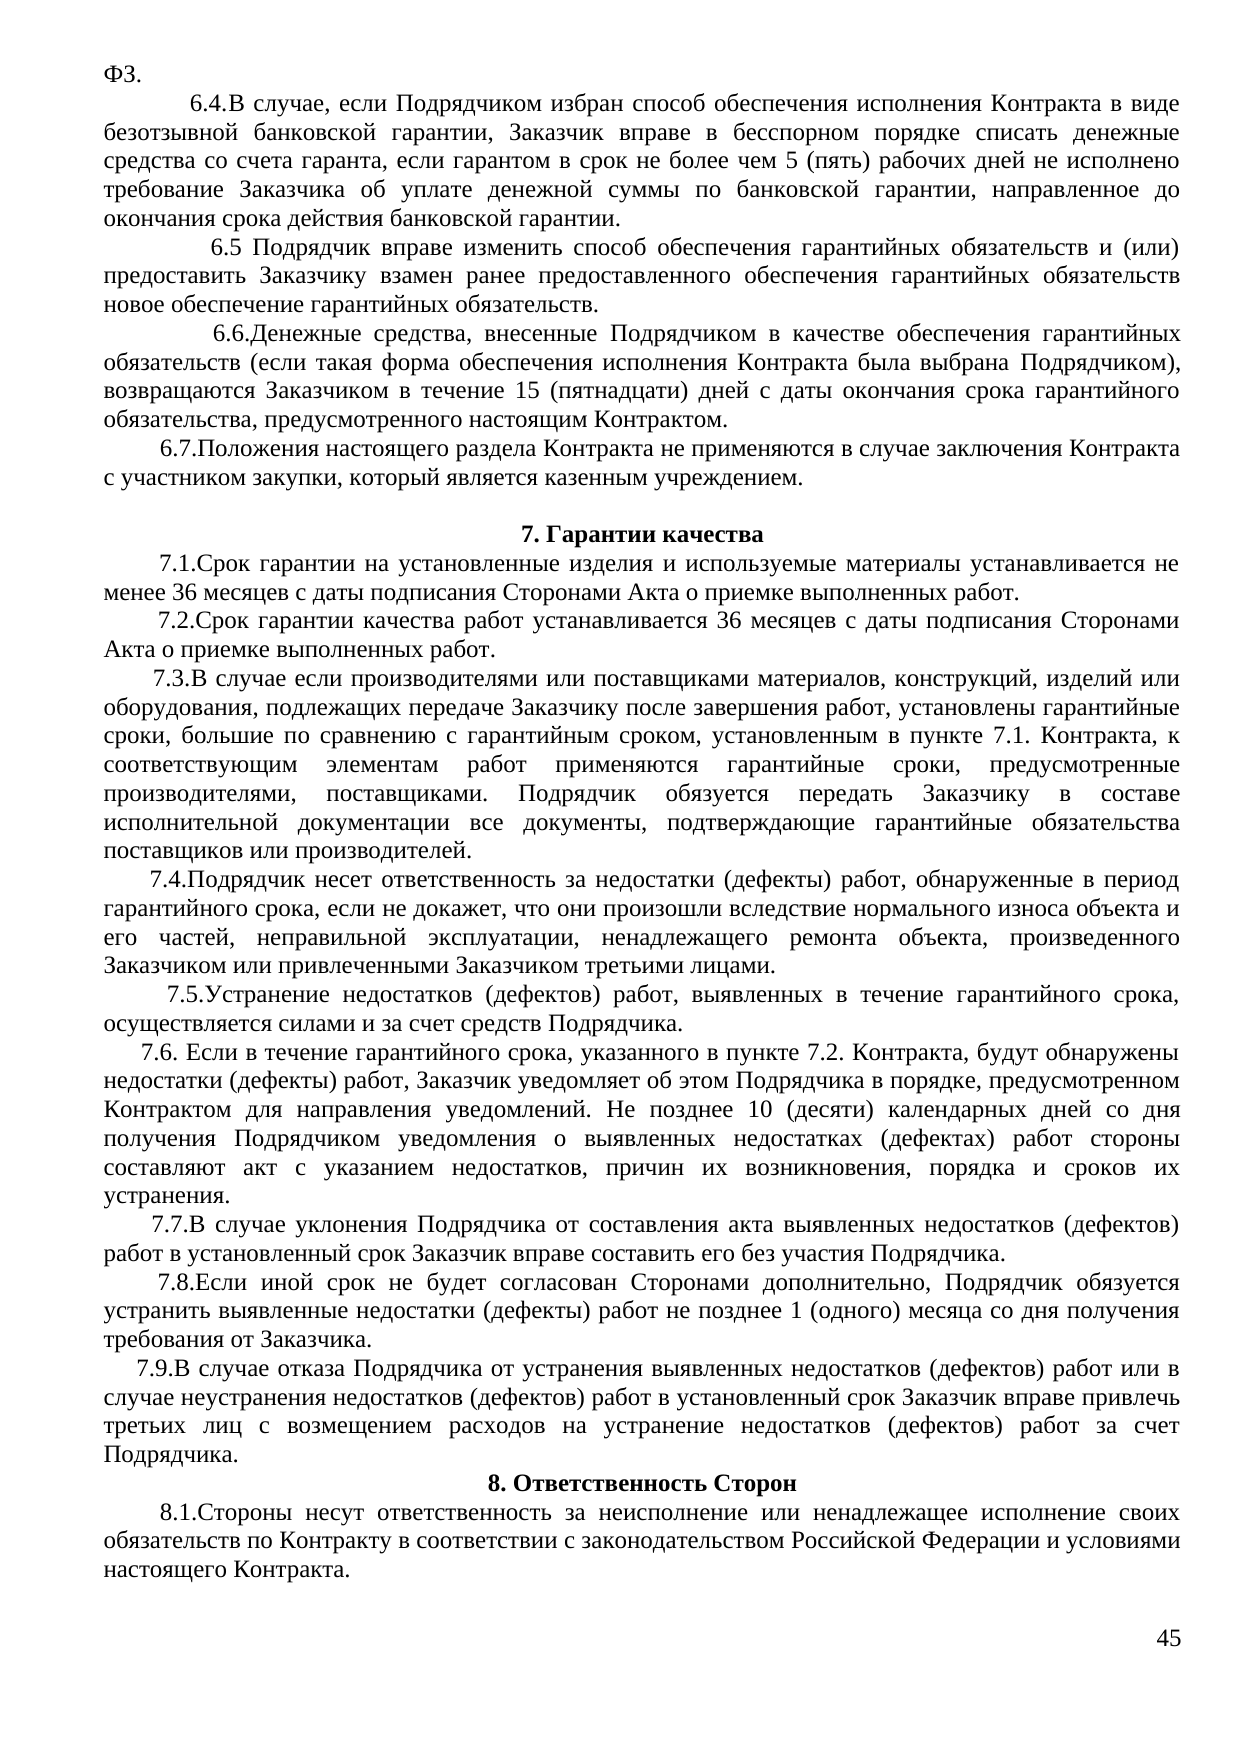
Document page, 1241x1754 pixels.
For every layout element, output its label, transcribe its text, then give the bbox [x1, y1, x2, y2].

text 7.6. Если в течение гарантийного срока, указанного в пункте 7.2. Контракта, будут обнаружены недостатки (дефекты) работ, Заказчик уведомляет об этом Подрядчика в порядке, предусмотренном Контрактом для направления уведомлений. Не позднее 10 (десяти) календарных дней со дня получения Подрядчиком уведомления о выявленных недостатках (дефектах) работ стороны составляют акт с указанием недостатков, причин их возникновения, порядка и сроков их устранения. [103, 1037, 1181, 1209]
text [103, 59, 1181, 88]
text 8.1.Стороны несут ответственность за неисполнение или ненадлежащее исполнение своих обязательств по Контракту в соответствии с законодательством Российской Федерации и условиями настоящего Контракта. [103, 1497, 1181, 1583]
text 6.7.Положения настоящего раздела Контракта не применяются в случае заключения Контракта с участником закупки, который является казенным учреждением. [103, 433, 1181, 490]
text 7.7.В случае уклонения Подрядчика от составления акта выявленных недостатков (дефектов) работ в установленный срок Заказчик вправе составить его без участия Подрядчика. [103, 1209, 1181, 1267]
text 7.4.Подрядчик несет ответственность за недостатки (дефекты) работ, обнаруженные в период гарантийного срока, если не докажет, что они произошли вследствие нормального износа объекта и его частей, неправильной эксплуатации, ненадлежащего ремонта объекта, произведенного Заказчиком или привлеченными Заказчиком третьими лицами. [103, 864, 1181, 979]
text 7.8.Если иной срок не будет согласован Сторонами дополнительно, Подрядчик обязуется устранить выявленные недостатки (дефекты) работ не позднее 1 (одного) месяца со дня получения требования от Заказчика. [103, 1267, 1181, 1353]
text 6.4.В случае, если Подрядчиком избран способ обеспечения исполнения Контракта в виде безотзывной банковской гарантии, Заказчик вправе в бесспорном порядке списать денежные средства со счета гаранта, если гарантом в срок не более чем 5 (пять) рабочих дней не исполнено требование Заказчика об уплате денежной суммы по банковской гарантии, направленное до окончания срока действия банковской гарантии. [103, 88, 1181, 232]
text 7.3.В случае если производителями или поставщиками материалов, конструкций, изделий или оборудования, подлежащих передаче Заказчику после завершения работ, установлены гарантийные сроки, большие по сравнению с гарантийным сроком, установленным в пункте 7.1. Контракта, к соответствующим элементам работ применяются гарантийные сроки, предусмотренные производителями, поставщиками. Подрядчик обязуется передать Заказчику в составе исполнительной документации все документы, подтверждающие гарантийные обязательства поставщиков или производителей. [103, 663, 1181, 864]
text 7.5.Устранение недостатков (дефектов) работ, выявленных в течение гарантийного срока, осуществляется силами и за счет средств Подрядчика. [103, 979, 1181, 1037]
text 8. Ответственность Сторон [103, 1468, 1181, 1497]
text 6.5 Подрядчик вправе изменить способ обеспечения гарантийных обязательств и (или) предоставить Заказчику взамен ранее предоставленного обеспечения гарантийных обязательств новое обеспечение гарантийных обязательств. [103, 232, 1181, 318]
text 7. Гарантии качества [103, 519, 1181, 548]
text 7.9.В случае отказа Подрядчика от устранения выявленных недостатков (дефектов) работ или в случае неустранения недостатков (дефектов) работ в установленный срок Заказчик вправе привлечь третьих лиц с возмещением расходов на устранение недостатков (дефектов) работ за счет Подрядчика. [103, 1353, 1181, 1468]
text 7.1.Срок гарантии на установленные изделия и используемые материалы устанавливается не менее 36 месяцев с даты подписания Сторонами Акта о приемке выполненных работ. [103, 548, 1181, 605]
text 6.6.Денежные средства, внесенные Подрядчиком в качестве обеспечения гарантийных обязательств (если такая форма обеспечения исполнения Контракта была выбрана Подрядчиком), возвращаются Заказчиком в течение 15 (пятнадцати) дней с даты окончания срока гарантийного обязательства, предусмотренного настоящим Контрактом. [103, 318, 1181, 433]
text 7.2.Срок гарантии качества работ устанавливается 36 месяцев с даты подписания Сторонами Акта о приемке выполненных работ. [103, 605, 1181, 663]
